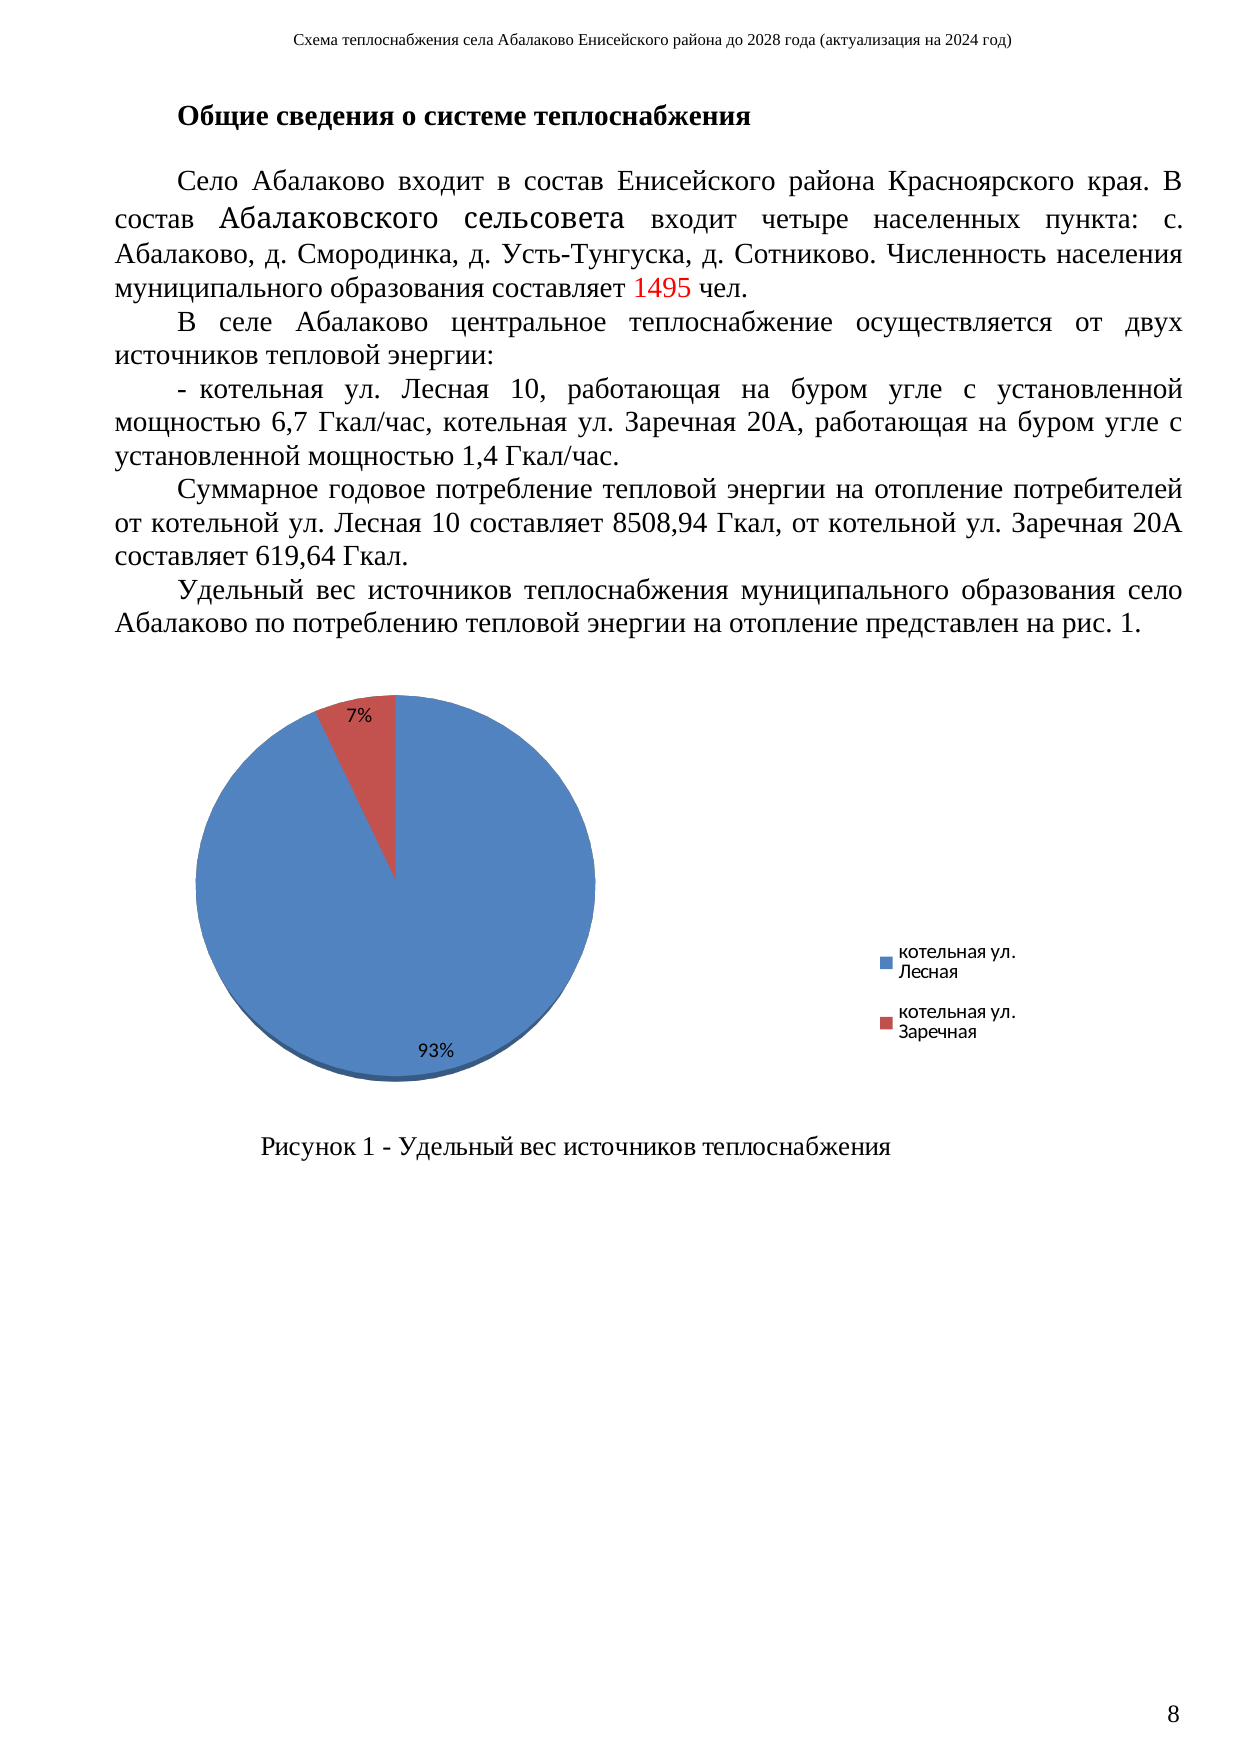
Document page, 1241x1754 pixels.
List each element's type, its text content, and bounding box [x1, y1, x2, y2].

text Суммарное годовое потребление тепловой энергии на отопление потребителей от котельной ул. Лесная 10 составляет 8508,94 Гкал, от котельной ул. Заречная 20А составляет 619,64 Гкал. [114, 471, 1184, 572]
text В селе Абалаково центральное теплоснабжение осуществляется от двух источников тепловой энергии: [114, 304, 1184, 371]
list котельная ул. Лесная 10, работающая на буром угле с установленной мощностью 6,7 Гкал/час, котельная ул. Заречная 20А, работающая на буром угле с установленной мощностью 1,4 Гкал/час. [114, 371, 1184, 471]
text Удельный вес источников теплоснабжения муниципального образования село Абалаково по потреблению тепловой энергии на отопление представлен на рис. 1. [114, 572, 1184, 639]
text Общие сведения о системе теплоснабжения [114, 99, 1184, 132]
text Село Абалаково входит в состав Енисейского района Красноярского края. В состав Абалаковского сельсовета входит четыре населенных пункта: с. Абалаково, д. Смородинка, д. Усть-Тунгуска, д. Сотниково. Численность населения муниципального образования составляет 1495 чел. [114, 163, 1184, 304]
